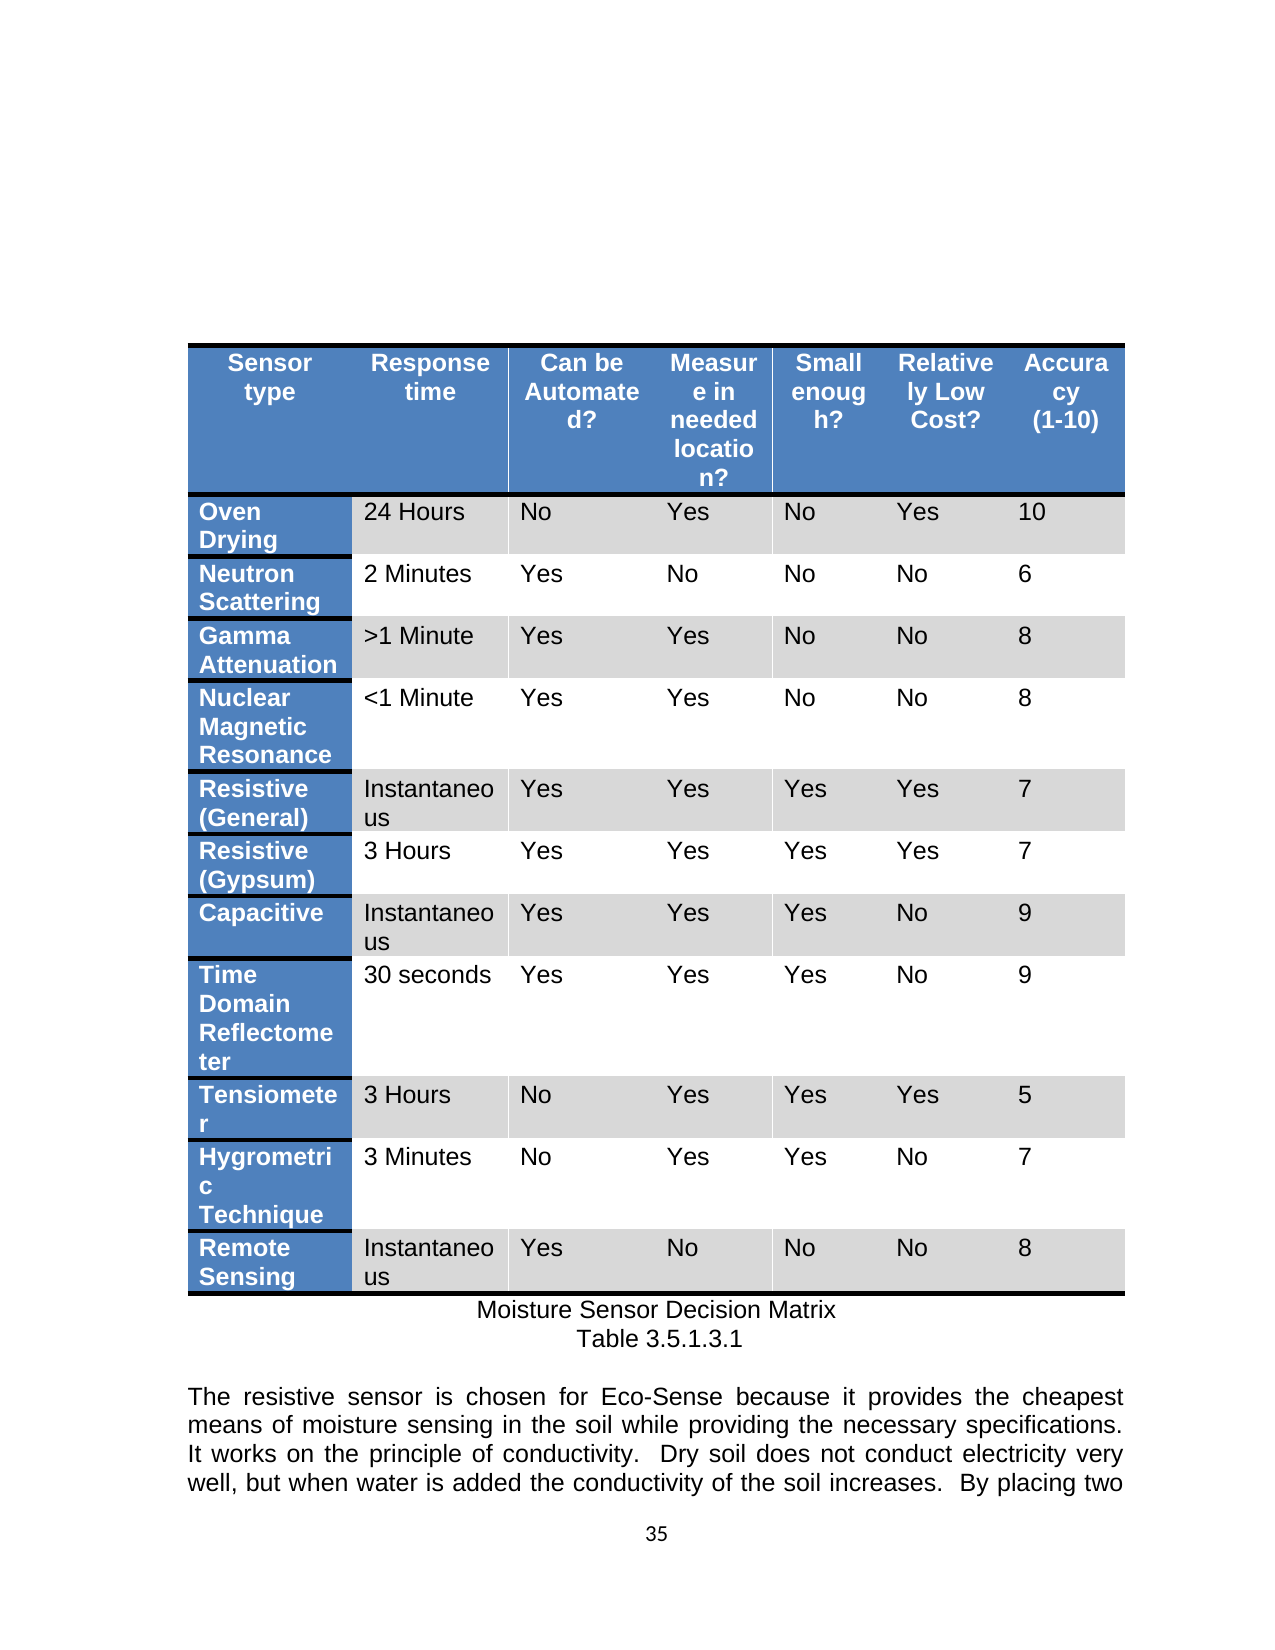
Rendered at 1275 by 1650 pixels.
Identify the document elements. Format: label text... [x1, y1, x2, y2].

table_cell No [655, 554, 772, 616]
table_cell Yes [509, 769, 655, 831]
table_header Can be Automated? [509, 348, 655, 492]
table_cell No [885, 1138, 1007, 1229]
table_cell 8 [1007, 1229, 1125, 1291]
table_cell Time Domain Reflectometer [188, 961, 352, 1076]
table_cell Yes [655, 616, 772, 678]
table_cell 7 [1007, 769, 1125, 831]
table_cell 30 seconds [352, 956, 508, 1076]
table_cell 3 Minutes [352, 1138, 508, 1229]
table_cell Yes [655, 894, 772, 956]
table_cell 8 [1007, 678, 1125, 769]
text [187, 1382, 1125, 1497]
table_cell Nuclear Magnetic Resonance [188, 683, 352, 769]
table_cell Yes [509, 956, 655, 1076]
table_cell No [509, 497, 655, 554]
table_cell Instantaneous [352, 894, 508, 956]
table_cell Yes [509, 1229, 655, 1291]
table_cell Yes [773, 769, 885, 831]
table_header Response time [352, 348, 508, 492]
table_cell No [885, 616, 1007, 678]
table_cell Yes [509, 678, 655, 769]
table_cell No [773, 497, 885, 554]
table_header Relatively Low Cost? [885, 348, 1007, 492]
table_cell Gamma Attenuation [188, 621, 352, 678]
table_cell 8 [1007, 616, 1125, 678]
table_cell Yes [655, 497, 772, 554]
table_cell 3 Hours [352, 831, 508, 894]
table_cell Remote Sensing [188, 1233, 352, 1291]
table_cell Yes [885, 831, 1007, 894]
table_cell No [509, 1138, 655, 1229]
table_cell Yes [773, 1138, 885, 1229]
table_cell Yes [655, 769, 772, 831]
table_cell Resistive (General) [188, 774, 352, 831]
table_cell No [885, 956, 1007, 1076]
table_cell <1 Minute [352, 678, 508, 769]
table_cell 10 [1007, 497, 1125, 554]
table_header Small enough? [773, 348, 885, 492]
table_cell Capacitive [188, 898, 352, 956]
table_cell No [885, 678, 1007, 769]
table_cell Yes [885, 497, 1007, 554]
table_cell Yes [509, 554, 655, 616]
table_cell Yes [773, 1076, 885, 1138]
table_cell Yes [655, 956, 772, 1076]
table_cell 7 [1007, 1138, 1125, 1229]
table_cell Neutron Scattering [188, 559, 352, 616]
table_cell 3 Hours [352, 1076, 508, 1138]
table_cell 9 [1007, 894, 1125, 956]
text Moisture Sensor Decision Matrix Table 3.5.1.3.1 [187, 1296, 1125, 1353]
table_cell No [773, 616, 885, 678]
table_header Sensor type [188, 348, 352, 492]
table_cell 7 [1007, 831, 1125, 894]
table_cell Yes [773, 956, 885, 1076]
table_cell Instantaneous [352, 769, 508, 831]
table_cell 9 [1007, 956, 1125, 1076]
table_cell 24 Hours [352, 497, 508, 554]
table_cell Yes [885, 769, 1007, 831]
table_cell No [885, 894, 1007, 956]
table_cell Yes [655, 1076, 772, 1138]
table_cell Yes [655, 678, 772, 769]
table_cell Yes [509, 831, 655, 894]
table_cell Yes [509, 894, 655, 956]
table_cell No [773, 554, 885, 616]
table_cell Yes [773, 894, 885, 956]
table_cell Yes [509, 616, 655, 678]
table_cell 2 Minutes [352, 554, 508, 616]
table_cell Resistive (Gypsum) [188, 836, 352, 894]
table_cell Oven Drying [188, 497, 352, 554]
table_cell Yes [885, 1076, 1007, 1138]
table_cell >1 Minute [352, 616, 508, 678]
table_cell Yes [655, 831, 772, 894]
table_cell 5 [1007, 1076, 1125, 1138]
table_cell 6 [1007, 554, 1125, 616]
table_cell No [773, 678, 885, 769]
table_cell No [773, 1229, 885, 1291]
table_cell Tensiometer [188, 1080, 352, 1138]
table_header Accuracy (1-10) [1007, 348, 1125, 492]
table_cell No [509, 1076, 655, 1138]
table_cell No [655, 1229, 772, 1291]
table_cell No [885, 554, 1007, 616]
table_header Measure in needed location? [655, 348, 772, 492]
table_cell Instantaneous [352, 1229, 508, 1291]
table_cell No [885, 1229, 1007, 1291]
table_cell Yes [773, 831, 885, 894]
table_cell Yes [655, 1138, 772, 1229]
table_cell Hygrometric Technique [188, 1142, 352, 1229]
